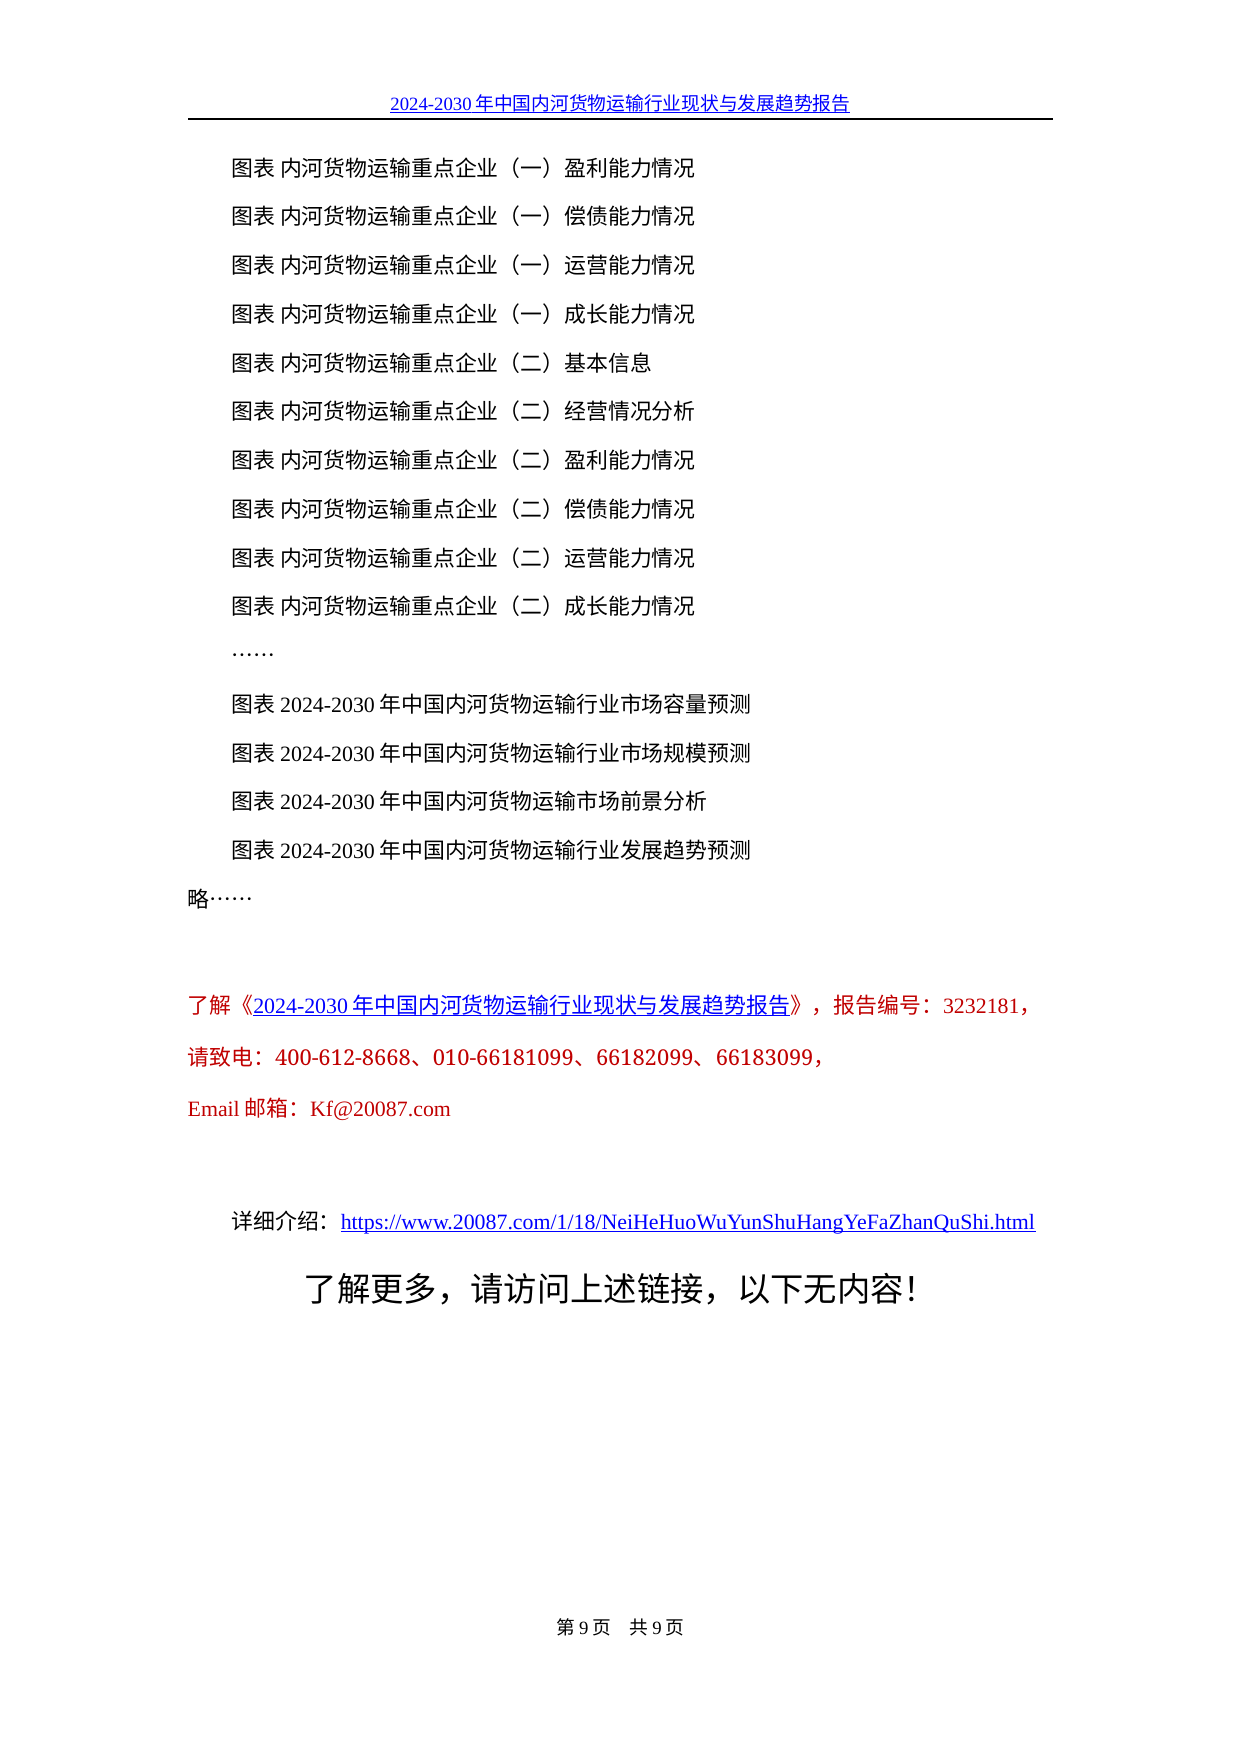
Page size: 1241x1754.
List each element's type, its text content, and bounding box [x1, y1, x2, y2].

text 详细介绍：https://www.20087.com/1/18/NeiHeHuoWuYunShuHangYeFaZhanQuShi.html [187, 1204, 1053, 1236]
text 请致电：400-612-8668、010-66181099、66182099、66183099， [187, 1039, 1053, 1072]
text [187, 150, 1053, 914]
text Email邮箱：Kf@20087.com [187, 1091, 1053, 1123]
title 了解更多，请访问上述链接，以下无内容！ [187, 1254, 1053, 1319]
text 了解《2024-2030年中国内河货物运输行业现状与发展趋势报告》，报告编号：3232181， [187, 988, 1053, 1020]
